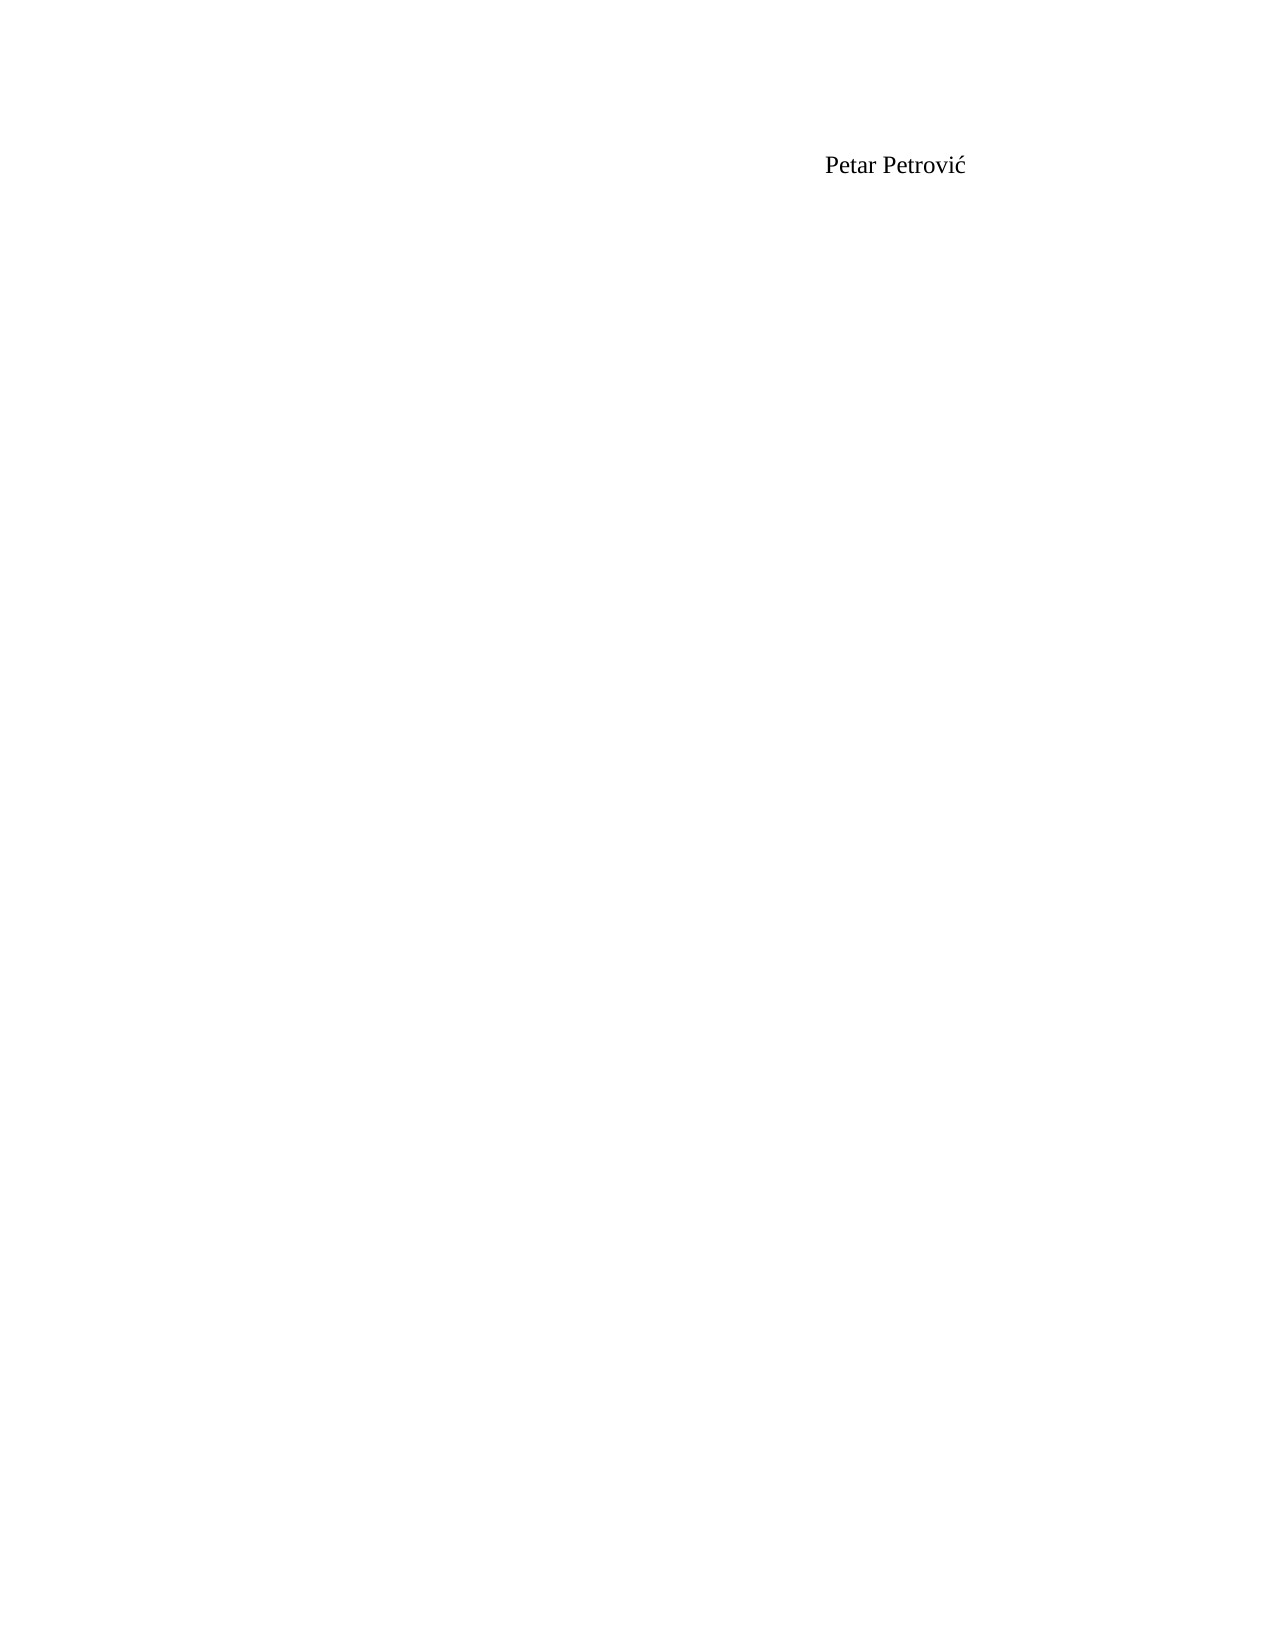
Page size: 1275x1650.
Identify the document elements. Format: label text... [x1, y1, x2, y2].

text Petar Petrović [750, 150, 1125, 179]
